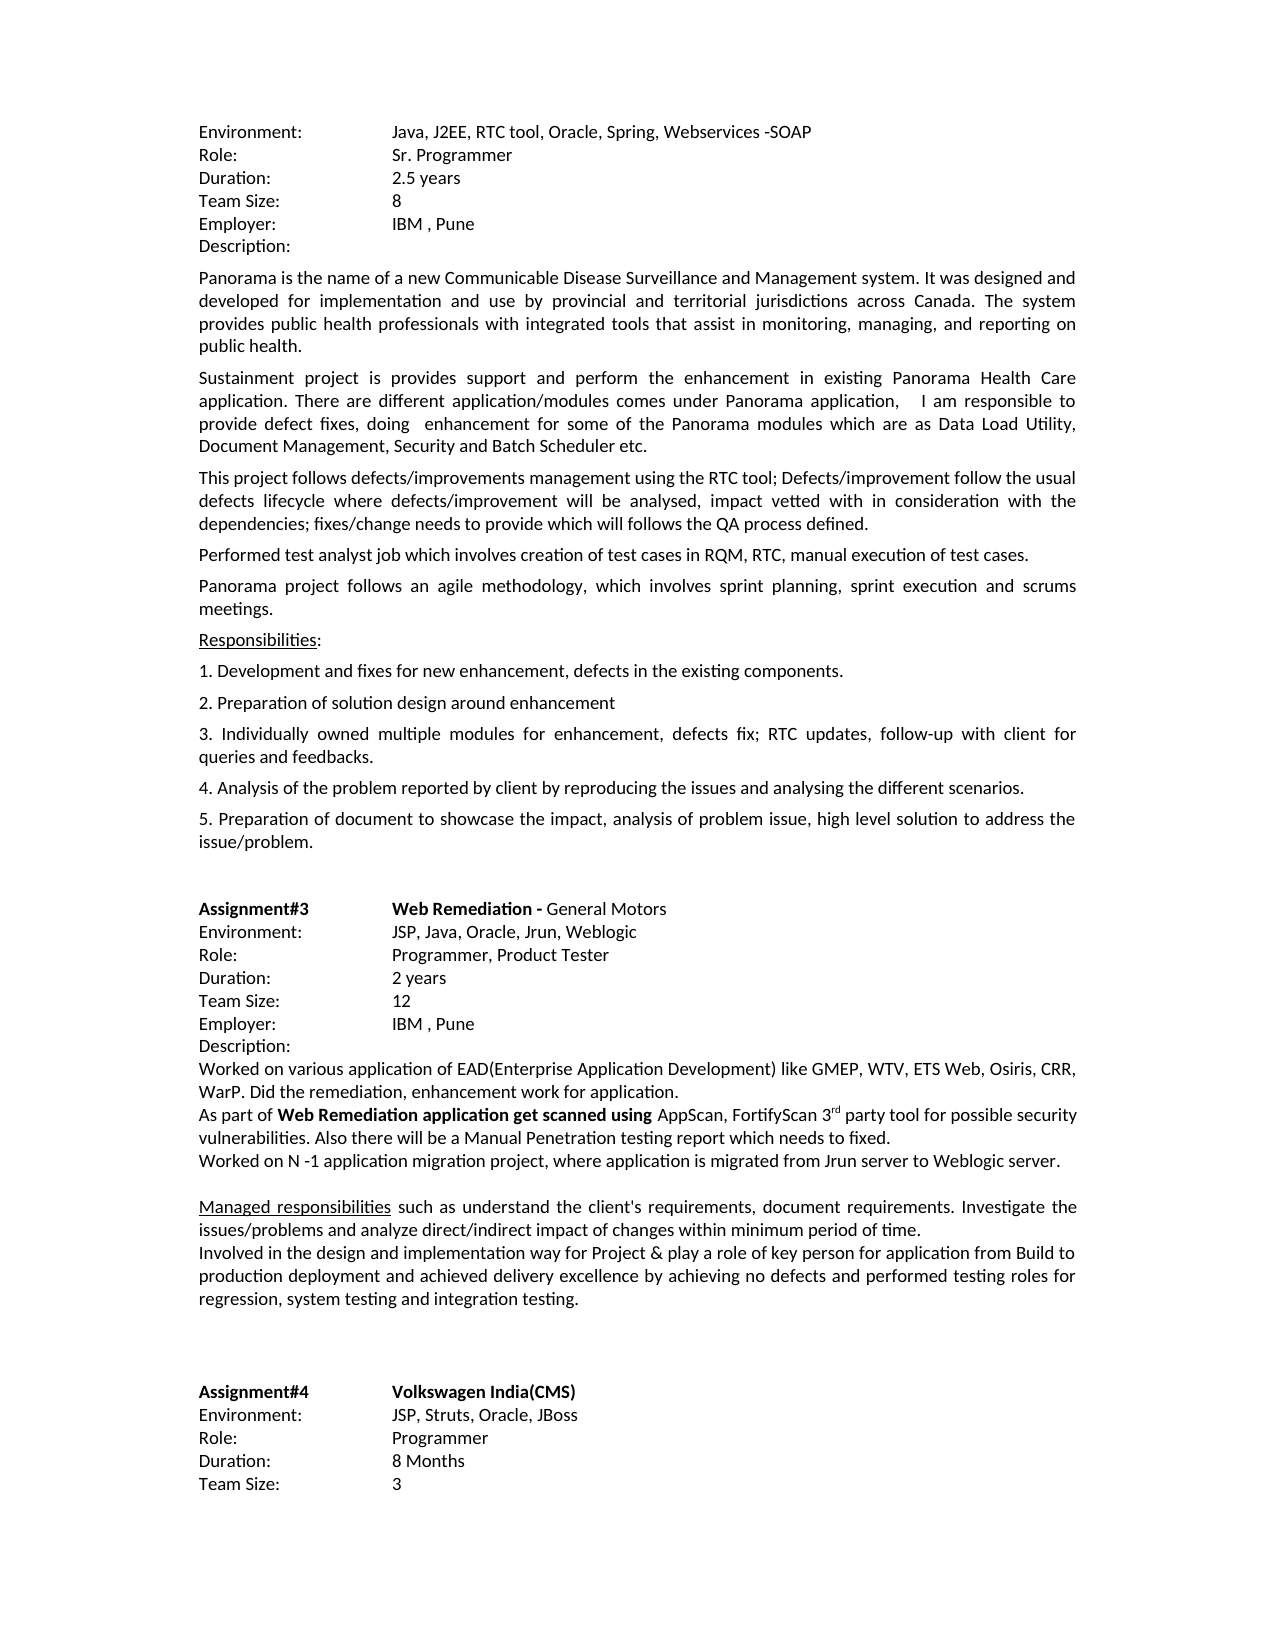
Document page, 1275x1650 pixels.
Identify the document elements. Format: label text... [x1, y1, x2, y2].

table_header Volkswagen India(CMS) [381, 1380, 1089, 1403]
table_cell Panorama is the name of a new Communicable Disease Surveillance and Management system. It was designed and developed for implementation and use by provincial and territorial jurisdictions across Canada. The system provides public health professionals with integrated tools that assist in monitoring, managing, and reporting on public health. Sustainment project is provides support and perform the enhancement in existing Panorama Health Care application. There are different application/modules comes under Panorama application, I am responsible to provide defect fixes, doing enhancement for some of the Panorama modules which are as Data Load Utility, Document Management, Security and Batch Scheduler etc. This project follows defects/improvements management using the RTC tool; Defects/improvement follow the usual defects lifecycle where defects/improvement will be analysed, impact vetted with in consideration with the dependencies; fixes/change needs to provide which will follows the QA process defined. Performed test analyst job which involves creation of test cases in RQM, RTC, manual execution of test cases. Panorama project follows an agile methodology, which involves sprint planning, sprint execution and scrums meetings. Responsibilities: 1. Development and fixes for new enhancement, defects in the existing components. 2. Preparation of solution design around enhancement 3. Individually owned multiple modules for enhancement, defects fix; RTC updates, follow-up with client for queries and feedbacks. 4. Analysis of the problem reported by client by reproducing the issues and analysing the different scenarios. 5. Preparation of document to showcase the impact, analysis of problem issue, high level solution to address the issue/problem. [188, 258, 1089, 862]
table_cell Environment: [188, 120, 381, 143]
table_cell 12 [381, 989, 1089, 1012]
table_cell Programmer, Product Tester [381, 943, 1089, 966]
table_cell JSP, Struts, Oracle, JBoss [381, 1403, 1089, 1426]
table_cell Employer: [188, 212, 381, 234]
table_cell Role: [188, 143, 381, 166]
table_cell Role: [188, 943, 381, 966]
table_cell 3 [381, 1472, 1089, 1495]
table_header Assignment#3 [188, 897, 381, 920]
table_cell 2.5 years [381, 166, 1089, 189]
table_cell Sr. Programmer [381, 143, 1089, 166]
table_cell Environment: [188, 920, 381, 943]
table_cell Duration: [188, 166, 381, 189]
table_cell Environment: [188, 1403, 381, 1426]
table_cell Team Size: [188, 1472, 381, 1495]
table_cell Team Size: [188, 189, 381, 212]
table_cell IBM , Pune [381, 1012, 1089, 1034]
table_cell 2 years [381, 966, 1089, 989]
table_cell Description: [188, 1035, 1089, 1057]
table_cell 8 [381, 189, 1089, 212]
table_cell Duration: [188, 966, 381, 989]
table_cell Programmer [381, 1426, 1089, 1449]
table_cell IBM , Pune [381, 212, 1089, 234]
table_header Assignment#4 [188, 1380, 381, 1403]
table_cell Team Size: [188, 989, 381, 1012]
table_header Web Remediation - General Motors [381, 897, 1089, 920]
table_cell Duration: [188, 1449, 381, 1472]
table_cell Employer: [188, 1012, 381, 1034]
table_cell 8 Months [381, 1449, 1089, 1472]
table_cell Description: [188, 235, 1089, 257]
table_cell Worked on various application of EAD(Enterprise Application Development) like GMEP, WTV, ETS Web, Osiris, CRR, WarP. Did the remediation, enhancement work for application. As part of Web Remediation application get scanned using AppScan, FortifyScan 3rd party tool for possible security vulnerabilities. Also there will be a Manual Penetration testing report which needs to fixed. Worked on N -1 application migration project, where application is migrated from Jrun server to Weblogic server. Managed responsibilities such as understand the client's requirements, document requirements. Investigate the issues/problems and analyze direct/indirect impact of changes within minimum period of time. Involved in the design and implementation way for Project & play a role of key person for application from Build to production deployment and achieved delivery excellence by achieving no defects and performed testing roles for regression, system testing and integration testing. [188, 1058, 1089, 1309]
table_cell Java, J2EE, RTC tool, Oracle, Spring, Webservices -SOAP [381, 120, 1089, 143]
table_cell Role: [188, 1426, 381, 1449]
table_cell JSP, Java, Oracle, Jrun, Weblogic [381, 920, 1089, 943]
